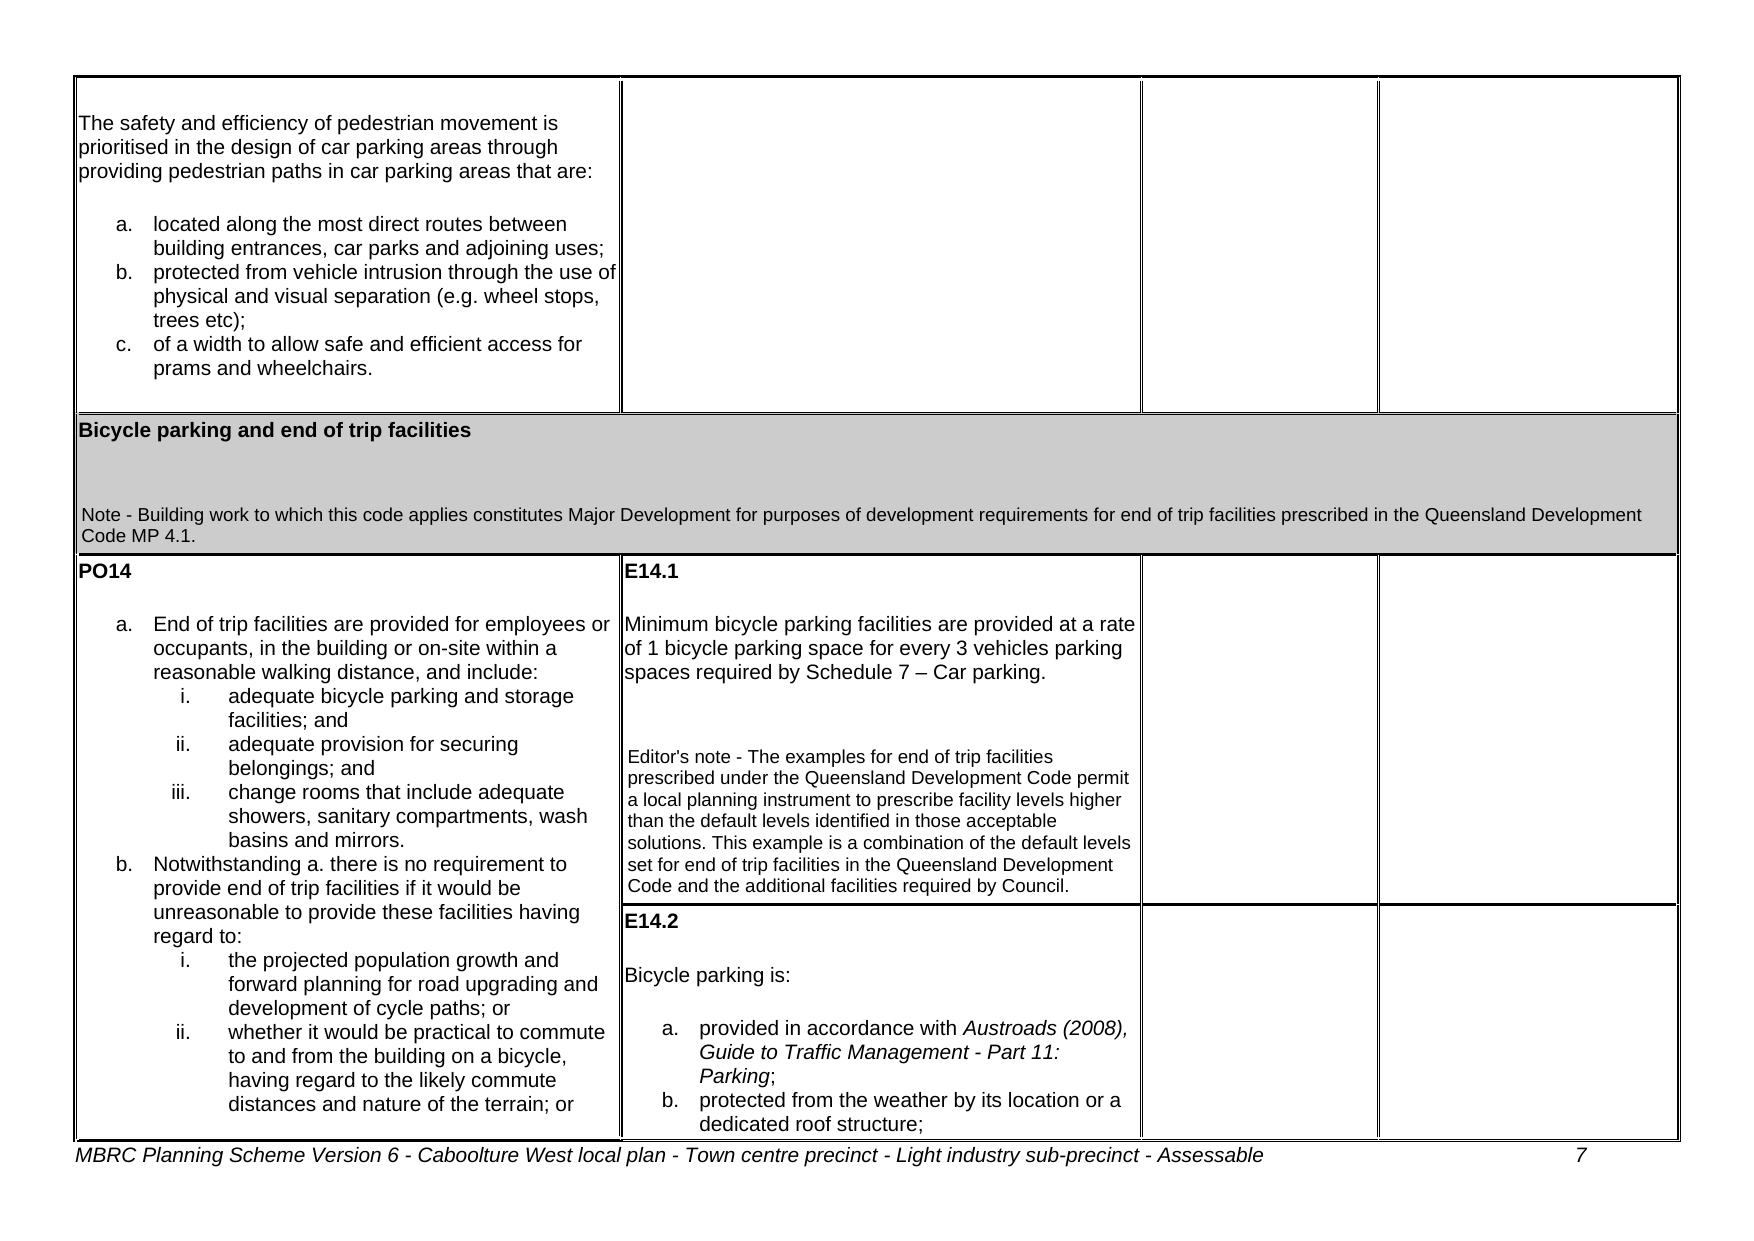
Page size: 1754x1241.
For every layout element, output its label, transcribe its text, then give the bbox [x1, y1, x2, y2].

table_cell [621, 78, 1142, 412]
table_cell [1379, 78, 1677, 412]
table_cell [621, 906, 1142, 1138]
table_cell [1379, 903, 1679, 1138]
table_cell [1143, 556, 1377, 903]
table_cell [77, 77, 621, 412]
table_cell [1380, 553, 1679, 903]
table_cell [1142, 78, 1378, 412]
table_cell E14.1 Minimum bicycle parking facilities are provided at a rate of 1 bicycle parking space for every 3 vehicles parking spaces required by Schedule 7 – Car parking. [623, 556, 1140, 903]
table_cell [1142, 906, 1378, 1138]
table_cell Bicycle parking and end of trip facilities [75, 412, 1679, 553]
table_cell PO14 End of trip facilities are provided for employees or occupants, in the building or on-site within a reasonable walking distance, and include: adequate bicycle parking and storage facilities; and adequate provision for securing belongings; and change rooms that include adequate showers, sanitary compartments, wash basins and mirrors. Notwithstanding a. there is no requirement to provide end of trip facilities if it would be unreasonable to provide these facilities having regard to: the projected population growth and forward planning for road upgrading and development of cycle paths; or whether it would be practical to commute to and from the building on a bicycle, having regard to the likely commute distances and nature of the terrain; or the condition of the road and the nature and amount of traffic potentially affecting the safety of commuters. [75, 553, 621, 1138]
